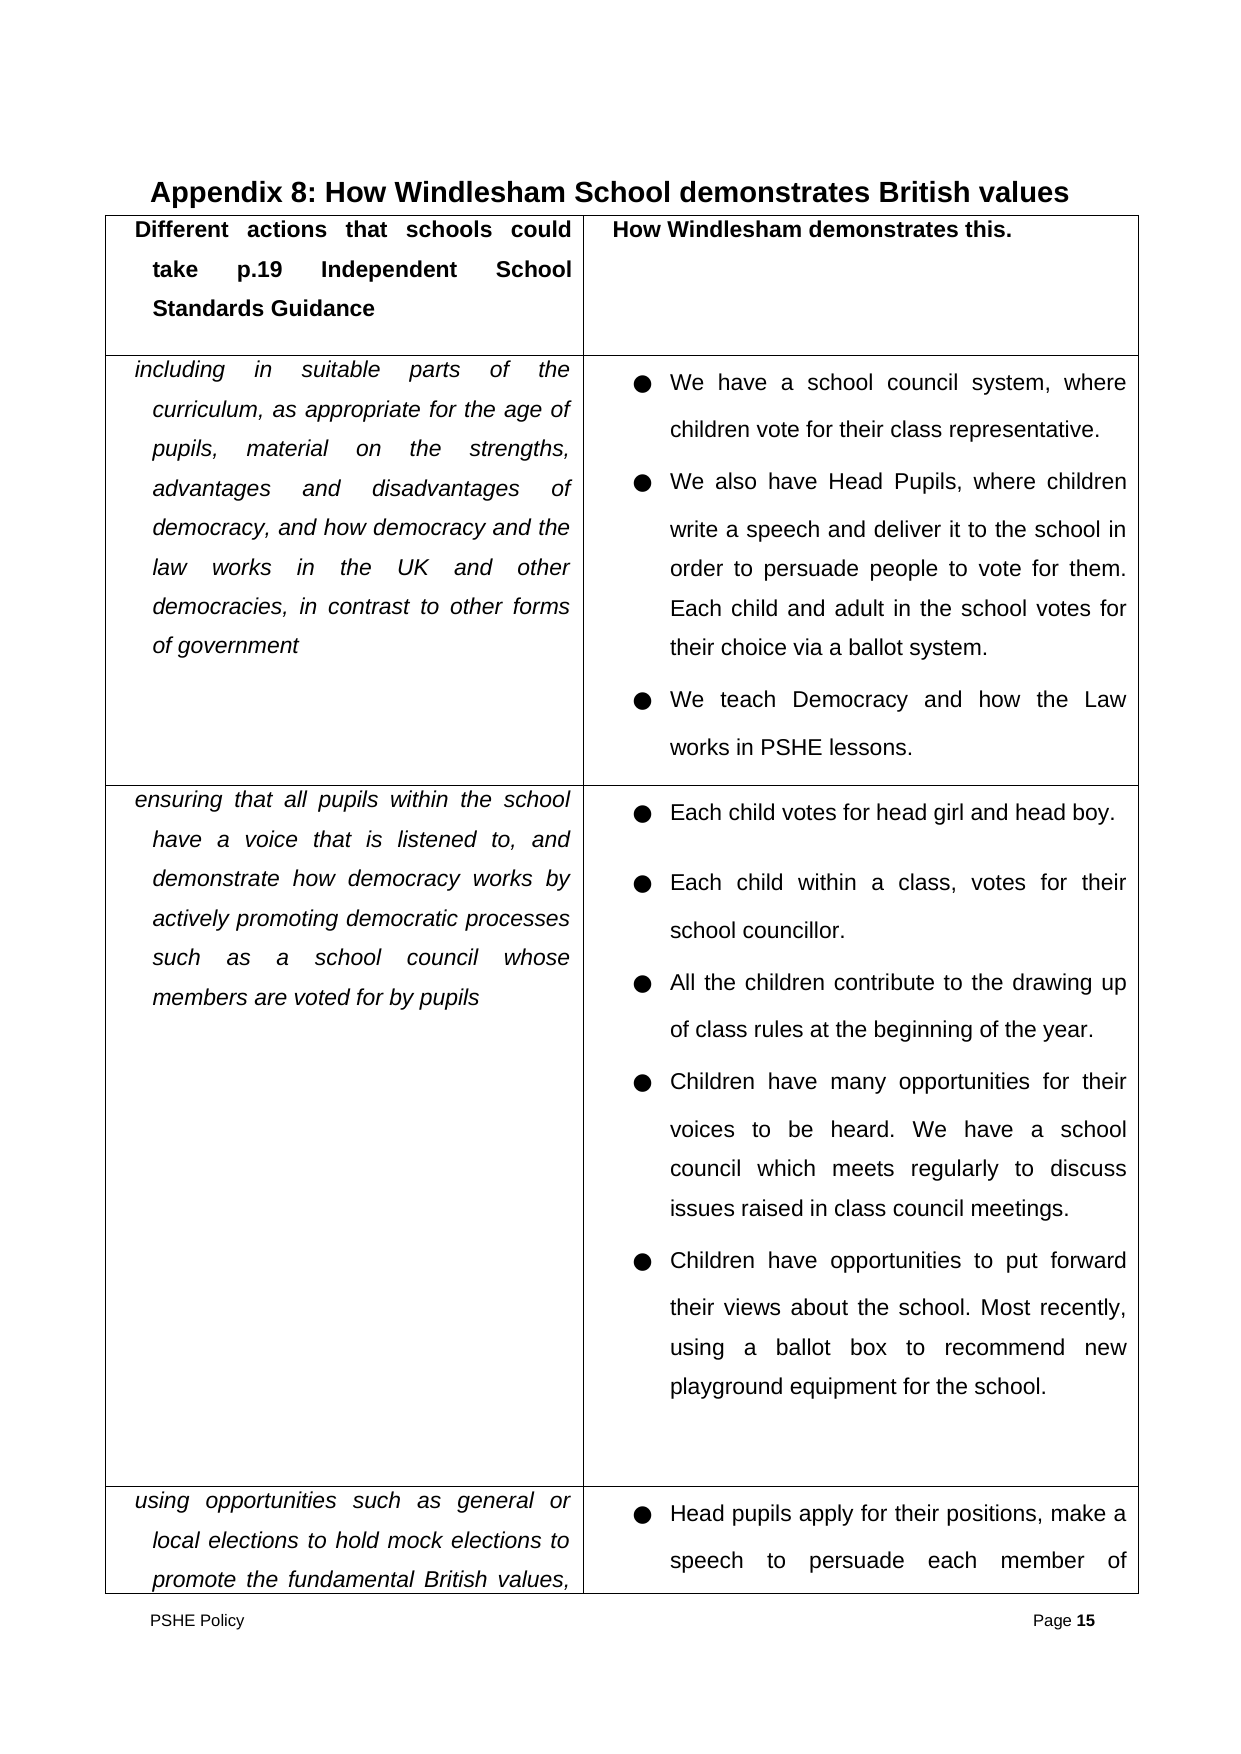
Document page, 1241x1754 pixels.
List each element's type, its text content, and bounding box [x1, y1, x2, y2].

subtitle Appendix 8: How Windlesham School demonstrates British values [150, 175, 1116, 208]
table_header How Windlesham demonstrates this. [584, 216, 1138, 354]
table_header Different actions that schools could take p.19 Independent School Standards Guidance [106, 216, 583, 354]
table_cell including in suitable parts of the curriculum, as appropriate for the age of pupils, material on the strengths, advantages and disadvantages of democracy, and how democracy and the law works in the UK and other democracies, in contrast to other forms of government [106, 356, 583, 784]
table_cell ensuring that all pupils within the school have a voice that is listened to, and demonstrate how democracy works by actively promoting democratic processes such as a school council whose members are voted for by pupils [106, 786, 583, 1486]
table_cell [584, 1487, 1138, 1592]
table_cell We have a school council system, where children vote for their class representative. We also have Head Pupils, where children write a speech and deliver it to the school in order to persuade people to vote for them. Each child and adult in the school votes for their choice via a ballot system. We teach Democracy and how the Law works in PSHE lessons. [584, 356, 1138, 784]
table_cell Each child votes for head girl and head boy. Each child within a class, votes for their school councillor. All the children contribute to the drawing up of class rules at the beginning of the year. Children have many opportunities for their voices to be heard. We have a school council which meets regularly to discuss issues raised in class council meetings. Children have opportunities to put forward their views about the school. Most recently, using a ballot box to recommend new playground equipment for the school. [584, 786, 1138, 1486]
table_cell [106, 1487, 583, 1592]
